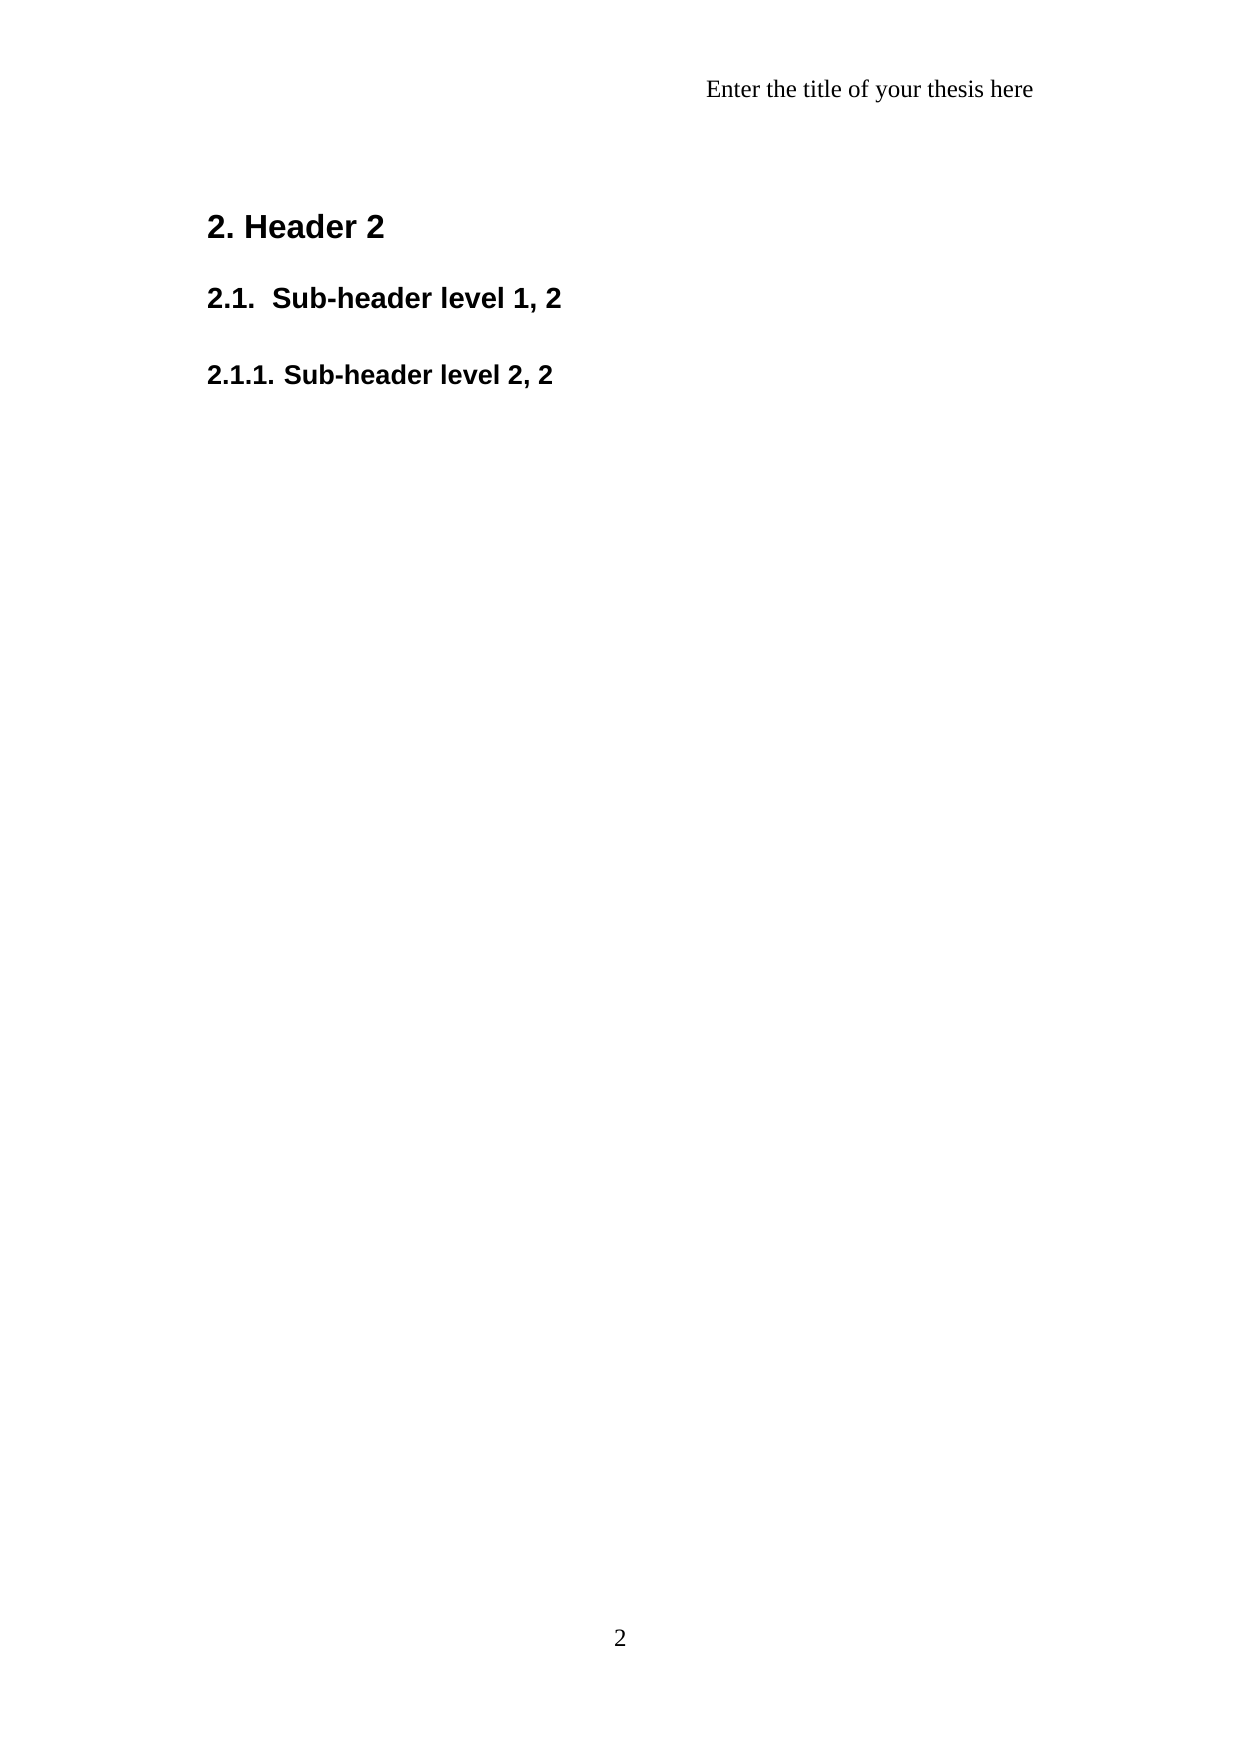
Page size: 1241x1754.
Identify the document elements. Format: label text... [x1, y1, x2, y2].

text Header 2 [207, 207, 1033, 245]
text Sub-header level 1, 2 [207, 281, 1033, 315]
text Sub-header level 2, 2 [207, 359, 1033, 390]
